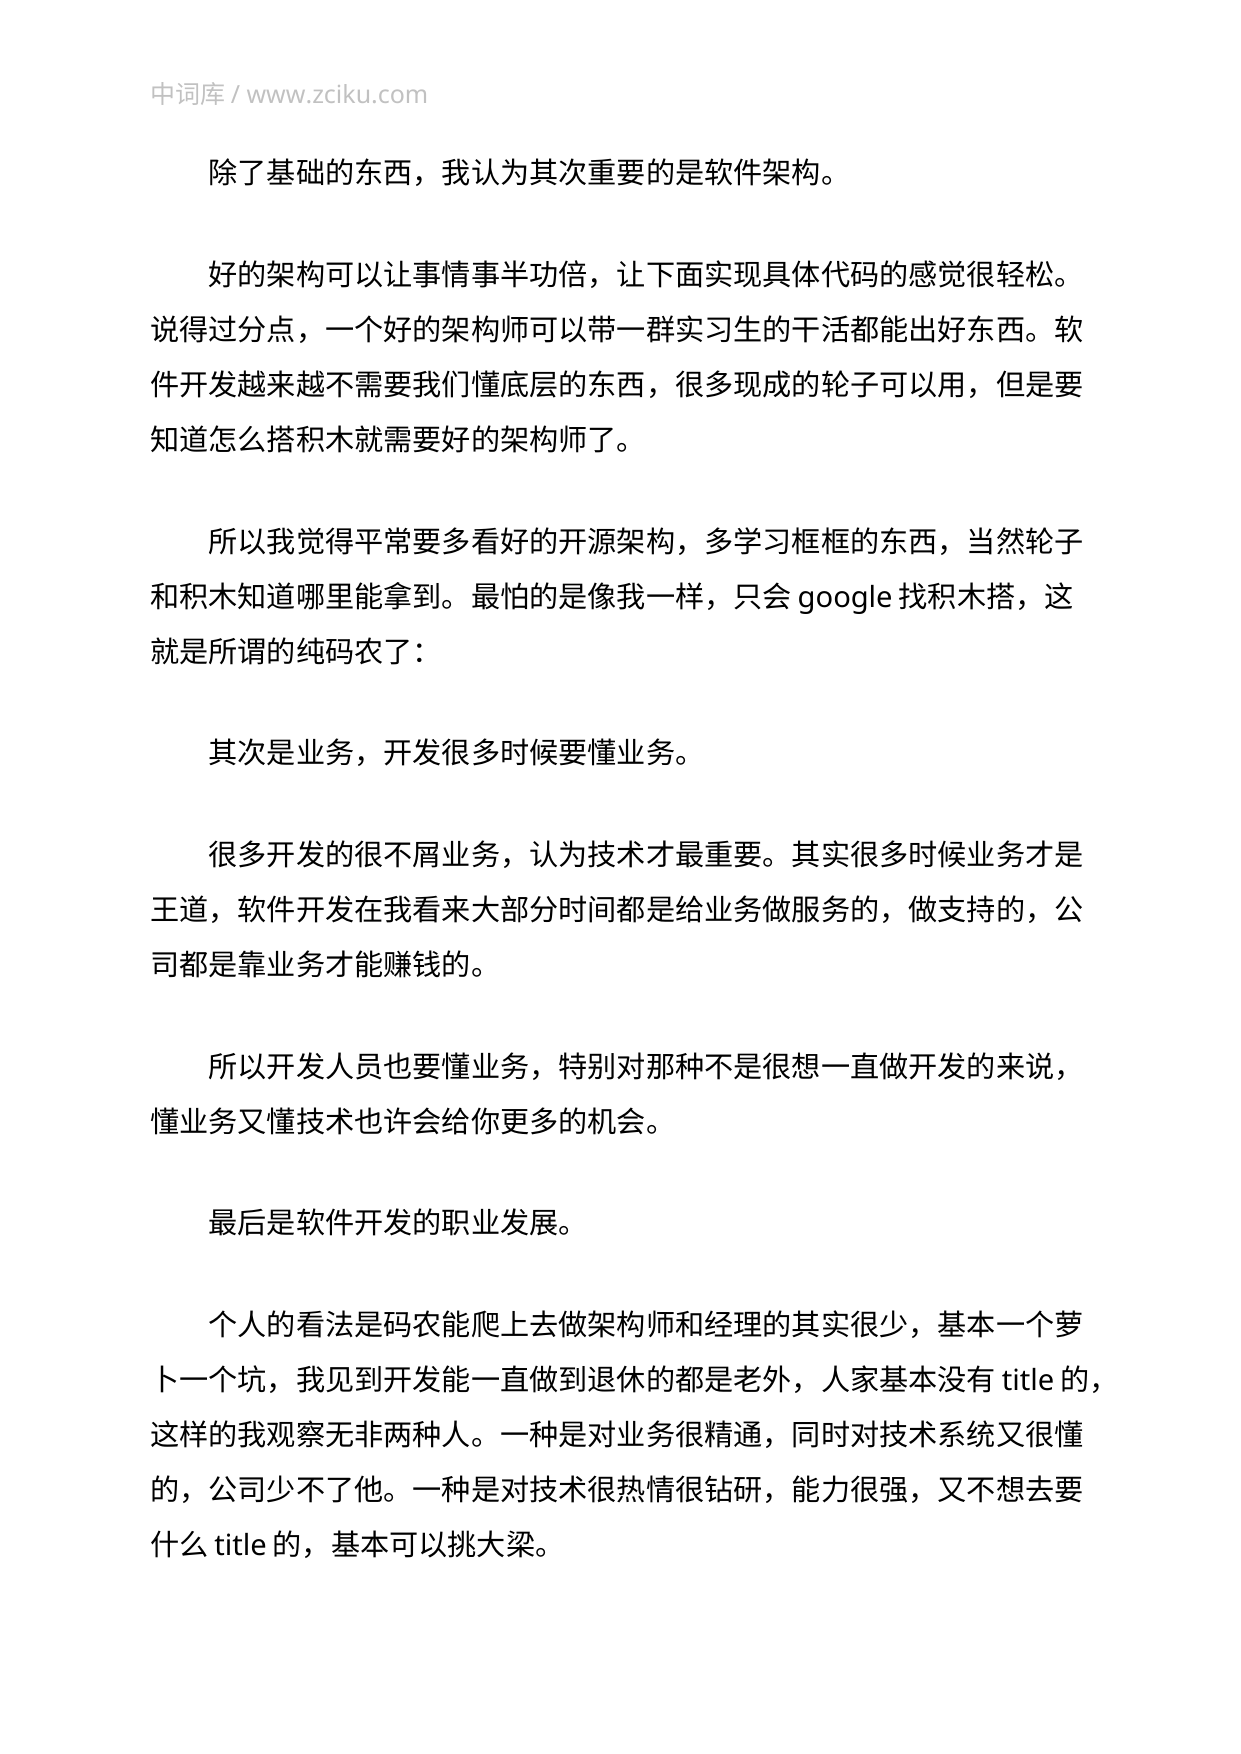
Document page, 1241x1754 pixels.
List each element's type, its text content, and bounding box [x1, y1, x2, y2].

text 最后是软件开发的职业发展。 [150, 1200, 1090, 1242]
text 所以我觉得平常要多看好的开源架构，多学习框框的东西，当然轮子和积木知道哪里能拿到。最怕的是像我一样，只会google找积木搭，这就是所谓的纯码农了： [150, 518, 1090, 670]
text 个人的看法是码农能爬上去做架构师和经理的其实很少，基本一个萝卜一个坑，我见到开发能一直做到退休的都是老外，人家基本没有title的，这样的我观察无非两种人。一种是对业务很精通，同时对技术系统又很懂的，公司少不了他。一种是对技术很热情很钻研，能力很强，又不想去要什么title的，基本可以挑大梁。 [150, 1302, 1090, 1564]
text 除了基础的东西，我认为其次重要的是软件架构。 [150, 150, 1090, 192]
text 其次是业务，开发很多时候要懂业务。 [150, 730, 1090, 772]
text 很多开发的很不屑业务，认为技术才最重要。其实很多时候业务才是王道，软件开发在我看来大部分时间都是给业务做服务的，做支持的，公司都是靠业务才能赚钱的。 [150, 832, 1090, 984]
text 所以开发人员也要懂业务，特别对那种不是很想一直做开发的来说，懂业务又懂技术也许会给你更多的机会。 [150, 1043, 1090, 1140]
text 好的架构可以让事情事半功倍，让下面实现具体代码的感觉很轻松。说得过分点，一个好的架构师可以带一群实习生的干活都能出好东西。软件开发越来越不需要我们懂底层的东西，很多现成的轮子可以用，但是要知道怎么搭积木就需要好的架构师了。 [150, 252, 1090, 459]
